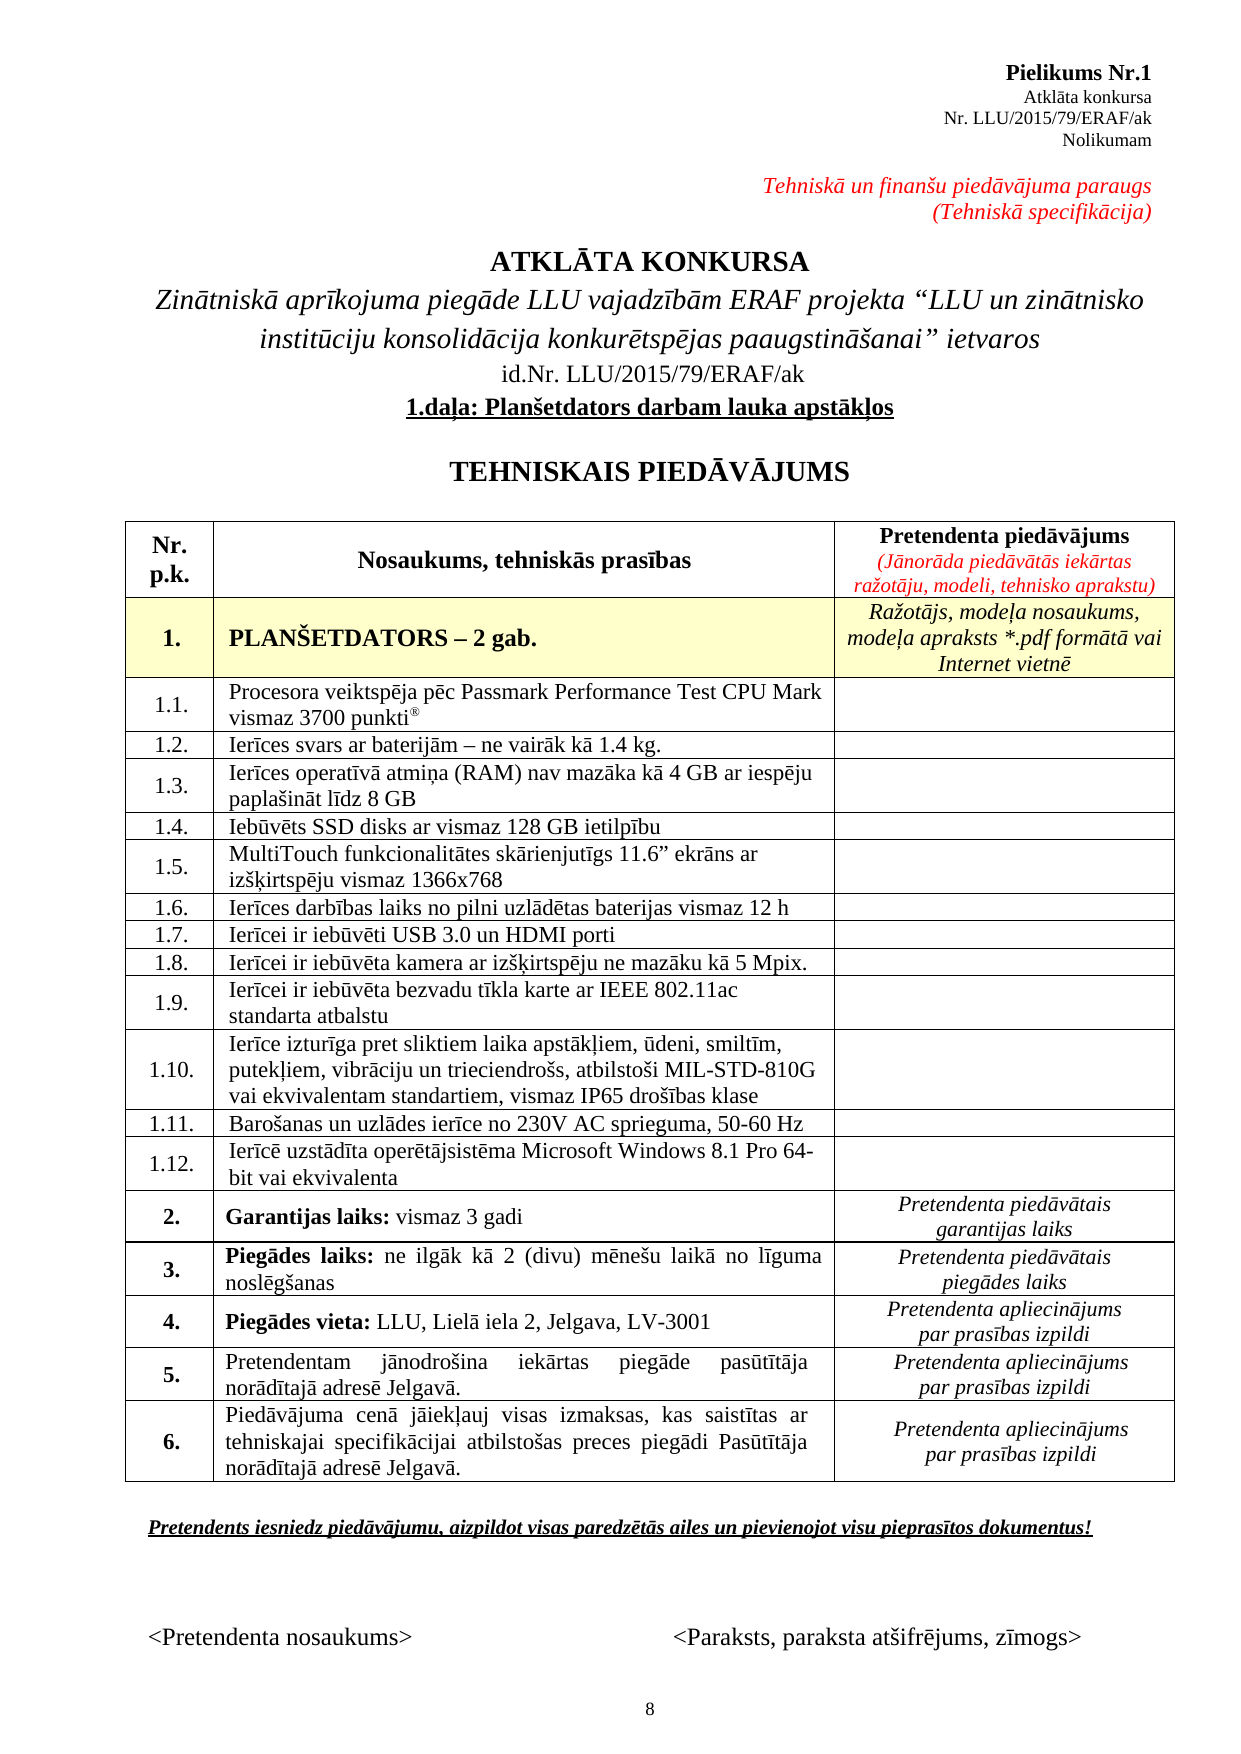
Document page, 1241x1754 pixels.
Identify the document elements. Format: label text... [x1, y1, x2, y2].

table_cell PLANŠETDATORS – 2 gab. [214, 598, 834, 677]
text TEHNISKAIS PIEDĀVĀJUMS [148, 454, 1152, 488]
table_cell Ierīcei ir iebūvēta kamera ar izšķirtspēju ne mazāku kā 5 Mpix. [214, 949, 834, 975]
table_cell 1.5. [126, 840, 213, 893]
table_cell Pretendenta piedāvātais piegādes laiks [835, 1243, 1174, 1295]
table_cell Ierīcei ir iebūvēti USB 3.0 un HDMI porti [214, 921, 834, 948]
table_cell 2. [126, 1191, 213, 1241]
table_header Pretendenta piedāvājums (Jānorāda piedāvātās iekārtas ražotāju, modeli, tehnisko aprakstu) [835, 522, 1174, 597]
table_cell [835, 921, 1174, 948]
table_cell [835, 1137, 1174, 1190]
text Tehniskā un finanšu piedāvājuma paraugs [148, 172, 1152, 198]
text Nolikumam [148, 129, 1152, 150]
table_cell 4. [126, 1296, 213, 1347]
table_cell Piedāvājuma cenā jāiekļauj visas izmaksas, kas saistītas ar tehniskajai specifikācijai atbilstošas preces piegādi Pasūtītāja norādītajā adresē Jelgavā. [214, 1401, 834, 1481]
table_cell 1.7. [126, 921, 213, 948]
table_cell [835, 840, 1174, 893]
table_cell Pretendenta apliecinājums par prasības izpildi [835, 1348, 1174, 1400]
table_cell Ierīces darbības laiks no pilni uzlādētas baterijas vismaz 12 h [214, 894, 834, 920]
table_cell Ierīces svars ar baterijām – ne vairāk kā 1.4 kg. [214, 732, 834, 758]
table_cell [835, 1110, 1174, 1136]
text Nr. LLU/2015/79/ERAF/ak [148, 107, 1152, 129]
text Atklāta konkursa [148, 86, 1152, 107]
table_cell Pretendenta piedāvātais garantijas laiks [835, 1191, 1174, 1241]
table_cell Ražotājs, modeļa nosaukums, modeļa apraksts *.pdf formātā vai Internet vietnē [835, 598, 1174, 677]
table_cell Iebūvēts SSD disks ar vismaz 128 GB ietilpību [214, 813, 834, 839]
text (Tehniskā specifikācija) [148, 198, 1152, 224]
table_cell [835, 976, 1174, 1029]
table_cell [835, 678, 1174, 731]
table_cell Ierīces operatīvā atmiņa (RAM) nav mazāka kā 4 GB ar iespēju paplašināt līdz 8 GB [214, 759, 834, 812]
table_cell 1. [126, 598, 213, 677]
table_cell [835, 759, 1174, 812]
table_header Nosaukums, tehniskās prasības [214, 522, 834, 597]
table_cell Garantijas laiks: vismaz 3 gadi [214, 1191, 834, 1241]
text Zinātniskā aprīkojuma piegāde LLU vajadzībām ERAF projekta “LLU un zinātnisko institūciju konsolidācija konkurētspējas paaugstināšanai” ietvaros [148, 282, 1152, 354]
table_cell MultiTouch funkcionalitātes skārienjutīgs 11.6” ekrāns ar izšķirtspēju vismaz 1366x768 [214, 840, 834, 893]
table_cell Barošanas un uzlādes ierīce no 230V AC sprieguma, 50-60 Hz [214, 1110, 834, 1136]
table_cell 1.1. [126, 678, 213, 731]
table_cell 1.10. [126, 1030, 213, 1109]
text Pretendents iesniedz piedāvājumu, aizpildot visas paredzētās ailes un pievienojot visu pieprasītos dokumentus! [148, 1514, 1152, 1539]
table_cell [835, 732, 1174, 758]
table_cell [835, 1030, 1174, 1109]
table_cell 1.9. [126, 976, 213, 1029]
table_cell Ierīcē uzstādīta operētājsistēma Microsoft Windows 8.1 Pro 64-bit vai ekvivalenta [214, 1137, 834, 1190]
table_cell 1.3. [126, 759, 213, 812]
table_cell 1.4. [126, 813, 213, 839]
table_cell Piegādes vieta: LLU, Lielā iela 2, Jelgava, LV-3001 [214, 1296, 834, 1347]
table_cell [835, 949, 1174, 975]
table_cell 6. [126, 1401, 213, 1481]
table_cell Procesora veiktspēja pēc Passmark Performance Test CPU Mark vismaz 3700 punkti® [214, 678, 834, 731]
table_cell Ierīcei ir iebūvēta bezvadu tīkla karte ar IEEE 802.11ac standarta atbalstu [214, 976, 834, 1029]
table_cell 1.11. [126, 1110, 213, 1136]
table_cell Piegādes laiks: ne ilgāk kā 2 (divu) mēnešu laikā no līguma noslēgšanas [214, 1243, 834, 1295]
text 1.daļa: Planšetdators darbam lauka apstākļos [148, 392, 1152, 421]
table_cell Pretendentam jānodrošina iekārtas piegāde pasūtītāja norādītajā adresē Jelgavā. [214, 1348, 834, 1400]
table_header Nr. p.k. [126, 522, 213, 597]
table_cell 1.8. [126, 949, 213, 975]
table_cell Ierīce izturīga pret sliktiem laika apstākļiem, ūdeni, smiltīm, putekļiem, vibrāciju un trieciendrošs, atbilstoši MIL-STD-810G vai ekvivalentam standartiem, vismaz IP65 drošības klase [214, 1030, 834, 1109]
table_cell 1.2. [126, 732, 213, 758]
text <Pretendenta nosaukums> <Paraksts, paraksta atšifrējums, zīmogs> [148, 1622, 1152, 1651]
table_cell 3. [126, 1243, 213, 1295]
table_cell Pretendenta apliecinājums par prasības izpildi [835, 1296, 1174, 1347]
table_cell [835, 894, 1174, 920]
table_cell 1.12. [126, 1137, 213, 1190]
table_cell Pretendenta apliecinājums par prasības izpildi [835, 1401, 1174, 1481]
table_cell 5. [126, 1348, 213, 1400]
table_cell 1.6. [126, 894, 213, 920]
table_cell [835, 813, 1174, 839]
text id.Nr. LLU/2015/79/ERAF/ak [148, 359, 1152, 388]
text ATKLĀTA KONKURSA [148, 244, 1152, 277]
text Pielikums Nr.1 [207, 59, 1152, 86]
